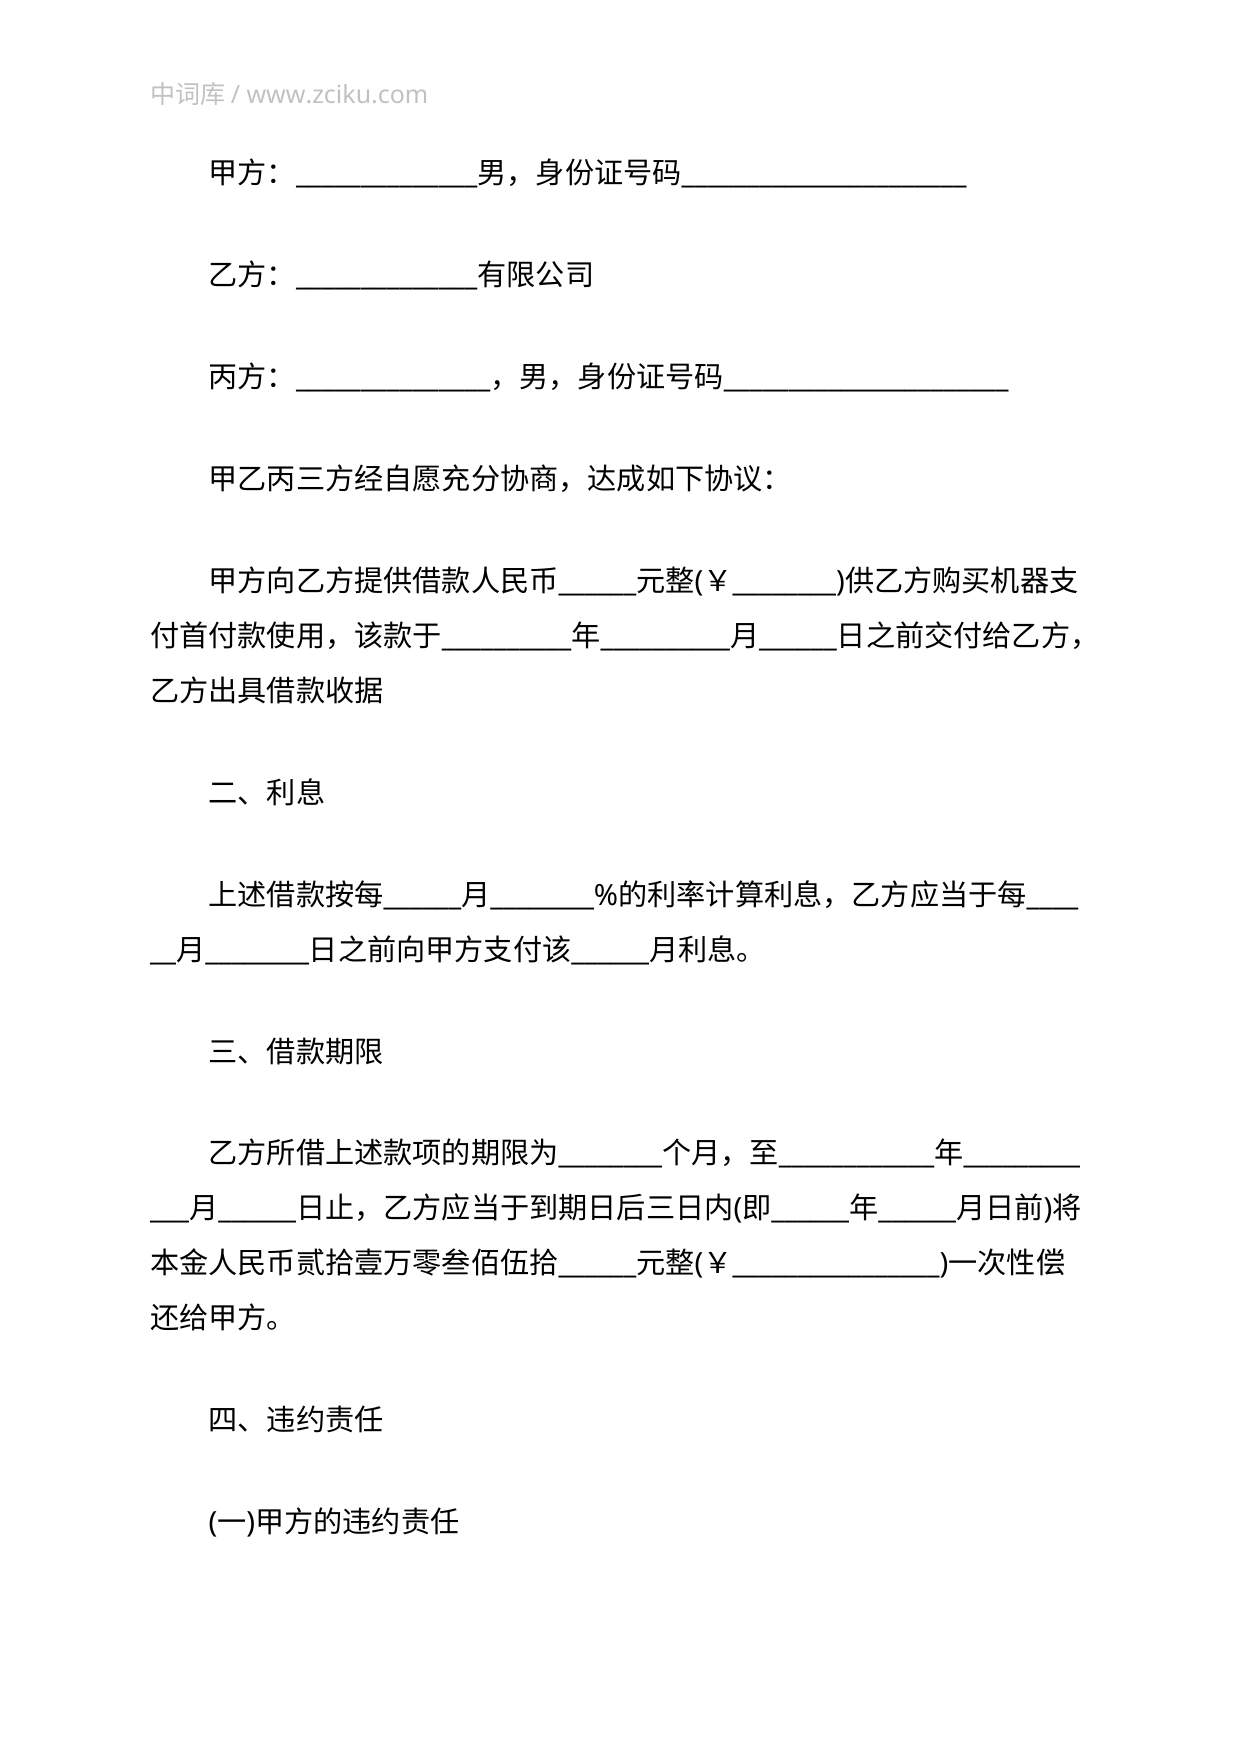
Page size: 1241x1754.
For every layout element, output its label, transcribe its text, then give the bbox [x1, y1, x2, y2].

text 甲乙丙三方经自愿充分协商，达成如下协议： [150, 456, 1090, 498]
text 二、利息 [150, 769, 1090, 812]
text 三、借款期限 [150, 1028, 1090, 1071]
text (一)甲方的违约责任 [150, 1498, 1090, 1541]
text 上述借款按每______月________%的利率计算利息，乙方应当于每______月________日之前向甲方支付该______月利息。 [150, 871, 1090, 969]
text 乙方所借上述款项的期限为________个月，至____________年____________月______日止，乙方应当于到期日后三日内(即______年______月日前)将本金人民币贰拾壹万零叁佰伍拾______元整(￥________________)一次性偿还给甲方。 [150, 1130, 1090, 1337]
text 丙方：_______________，男，身份证号码______________________ [150, 354, 1090, 396]
text 乙方：______________有限公司 [150, 252, 1090, 294]
text 甲方向乙方提供借款人民币______元整(￥________)供乙方购买机器支付首付款使用，该款于__________年__________月______日之前交付给乙方，乙方出具借款收据 [150, 558, 1090, 710]
text 甲方：______________男，身份证号码______________________ [150, 150, 1090, 192]
text 四、违约责任 [150, 1397, 1090, 1439]
